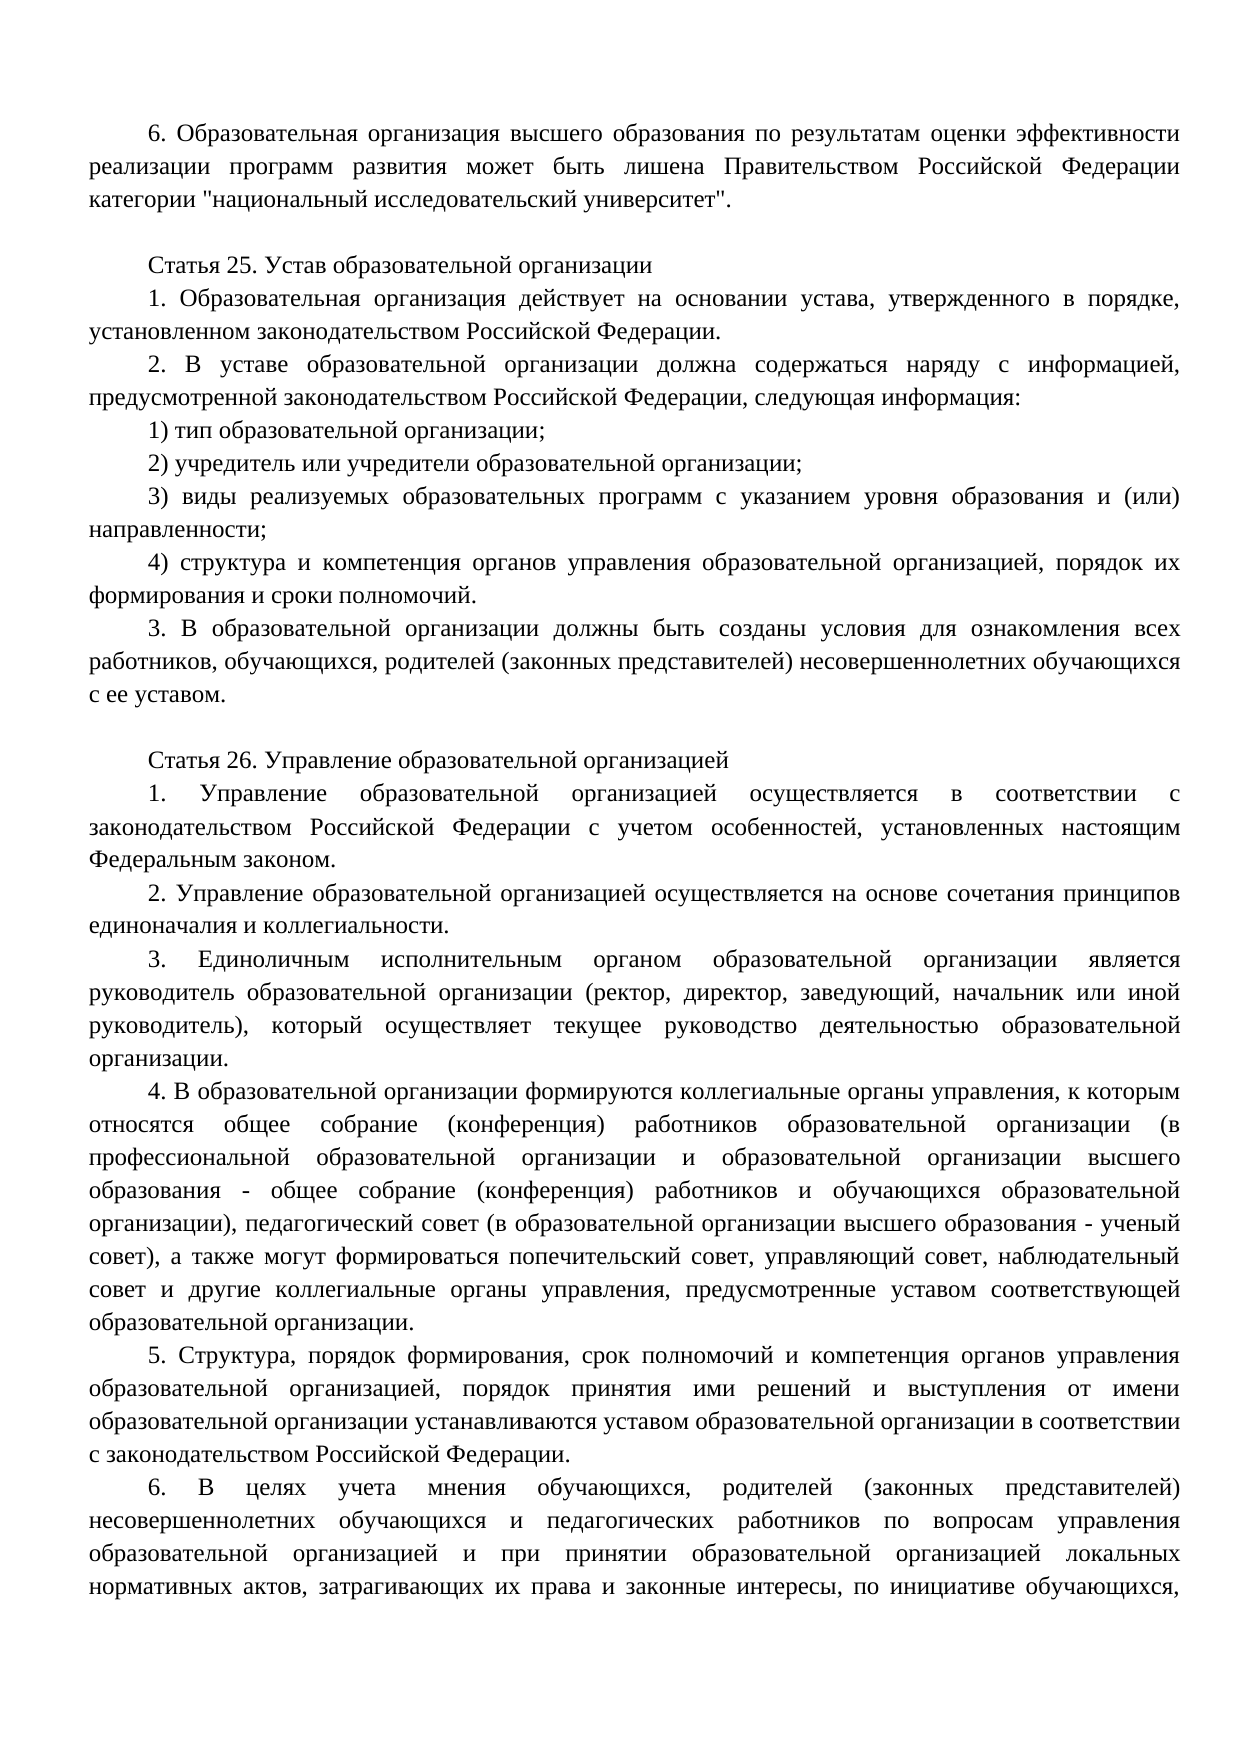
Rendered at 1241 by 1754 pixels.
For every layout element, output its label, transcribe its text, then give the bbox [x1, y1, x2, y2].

text Статья 26. Управление образовательной организацией [88, 746, 1181, 774]
text 3) виды реализуемых образовательных программ с указанием уровня образования и (или) направленности; [88, 481, 1181, 543]
text Статья 25. Устав образовательной организации [88, 250, 1181, 279]
text 4) структура и компетенция органов управления образовательной организацией, порядок их формирования и сроки полномочий. [88, 547, 1181, 609]
text 1. Управление образовательной организацией осуществляется в соответствии с законодательством Российской Федерации с учетом особенностей, установленных настоящим Федеральным законом. [88, 778, 1181, 873]
text 1) тип образовательной организации; [88, 415, 1181, 444]
text 2) учредитель или учредители образовательной организации; [88, 448, 1181, 477]
text 4. В образовательной организации формируются коллегиальные органы управления, к которым относятся общее собрание (конференция) работников образовательной организации (в профессиональной образовательной организации и образовательной организации высшего образования - общее собрание (конференция) работников и обучающихся образовательной организации), педагогический совет (в образовательной организации высшего образования - ученый совет), а также могут формироваться попечительский совет, управляющий совет, наблюдательный совет и другие коллегиальные органы управления, предусмотренные уставом соответствующей образовательной организации. [88, 1076, 1181, 1336]
text 3. Единоличным исполнительным органом образовательной организации является руководитель образовательной организации (ректор, директор, заведующий, начальник или иной руководитель), который осуществляет текущее руководство деятельностью образовательной организации. [88, 944, 1181, 1071]
text 6. Образовательная организация высшего образования по результатам оценки эффективности реализации программ развития может быть лишена Правительством Российской Федерации категории "национальный исследовательский университет". [88, 118, 1181, 213]
text 1. Образовательная организация действует на основании устава, утвержденного в порядке, установленном законодательством Российской Федерации. [88, 283, 1181, 345]
text 2. В уставе образовательной организации должна содержаться наряду с информацией, предусмотренной законодательством Российской Федерации, следующая информация: [88, 349, 1181, 411]
text 5. Структура, порядок формирования, срок полномочий и компетенция органов управления образовательной организацией, порядок принятия ими решений и выступления от имени образовательной организации устанавливаются уставом образовательной организации в соответствии с законодательством Российской Федерации. [88, 1340, 1181, 1468]
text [88, 1472, 1181, 1600]
text 3. В образовательной организации должны быть созданы условия для ознакомления всех работников, обучающихся, родителей (законных представителей) несовершеннолетних обучающихся с ее уставом. [88, 613, 1181, 708]
text 2. Управление образовательной организацией осуществляется на основе сочетания принципов единоначалия и коллегиальности. [88, 878, 1181, 939]
